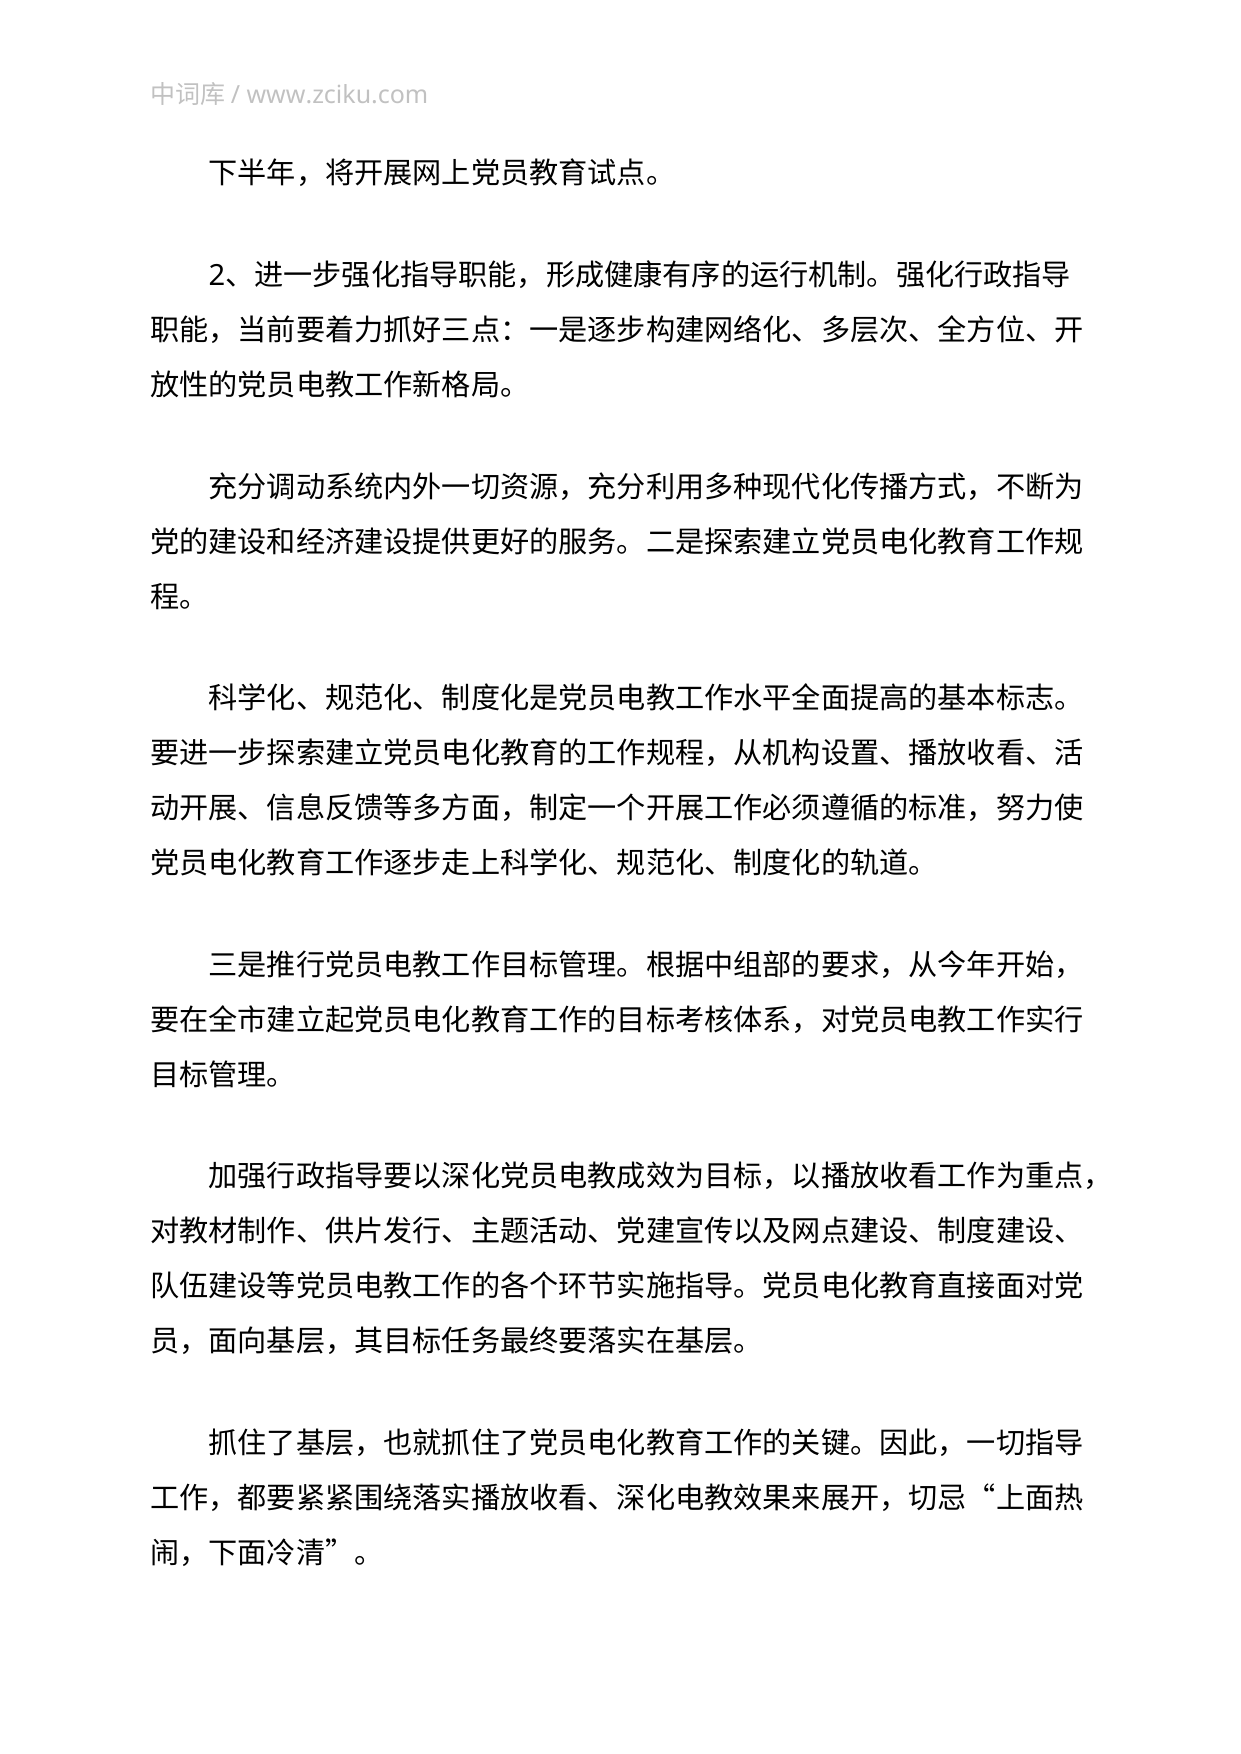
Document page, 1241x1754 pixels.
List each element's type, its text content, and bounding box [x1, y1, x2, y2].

text 抓住了基层，也就抓住了党员电化教育工作的关键。因此，一切指导工作，都要紧紧围绕落实播放收看、深化电教效果来展开，切忌“上面热闹，下面冷清”。 [150, 1419, 1090, 1572]
text 下半年，将开展网上党员教育试点。 [150, 150, 1090, 192]
text 加强行政指导要以深化党员电教成效为目标，以播放收看工作为重点，对教材制作、供片发行、主题活动、党建宣传以及网点建设、制度建设、队伍建设等党员电教工作的各个环节实施指导。党员电化教育直接面对党员，面向基层，其目标任务最终要落实在基层。 [150, 1153, 1090, 1360]
text 2、进一步强化指导职能，形成健康有序的运行机制。强化行政指导职能，当前要着力抓好三点：一是逐步构建网络化、多层次、全方位、开放性的党员电教工作新格局。 [150, 252, 1090, 404]
text 充分调动系统内外一切资源，充分利用多种现代化传播方式，不断为党的建设和经济建设提供更好的服务。二是探索建立党员电化教育工作规程。 [150, 463, 1090, 616]
text 科学化、规范化、制度化是党员电教工作水平全面提高的基本标志。要进一步探索建立党员电化教育的工作规程，从机构设置、播放收看、活动开展、信息反馈等多方面，制定一个开展工作必须遵循的标准，努力使党员电化教育工作逐步走上科学化、规范化、制度化的轨道。 [150, 675, 1090, 882]
text 三是推行党员电教工作目标管理。根据中组部的要求，从今年开始，要在全市建立起党员电化教育工作的目标考核体系，对党员电教工作实行目标管理。 [150, 941, 1090, 1093]
